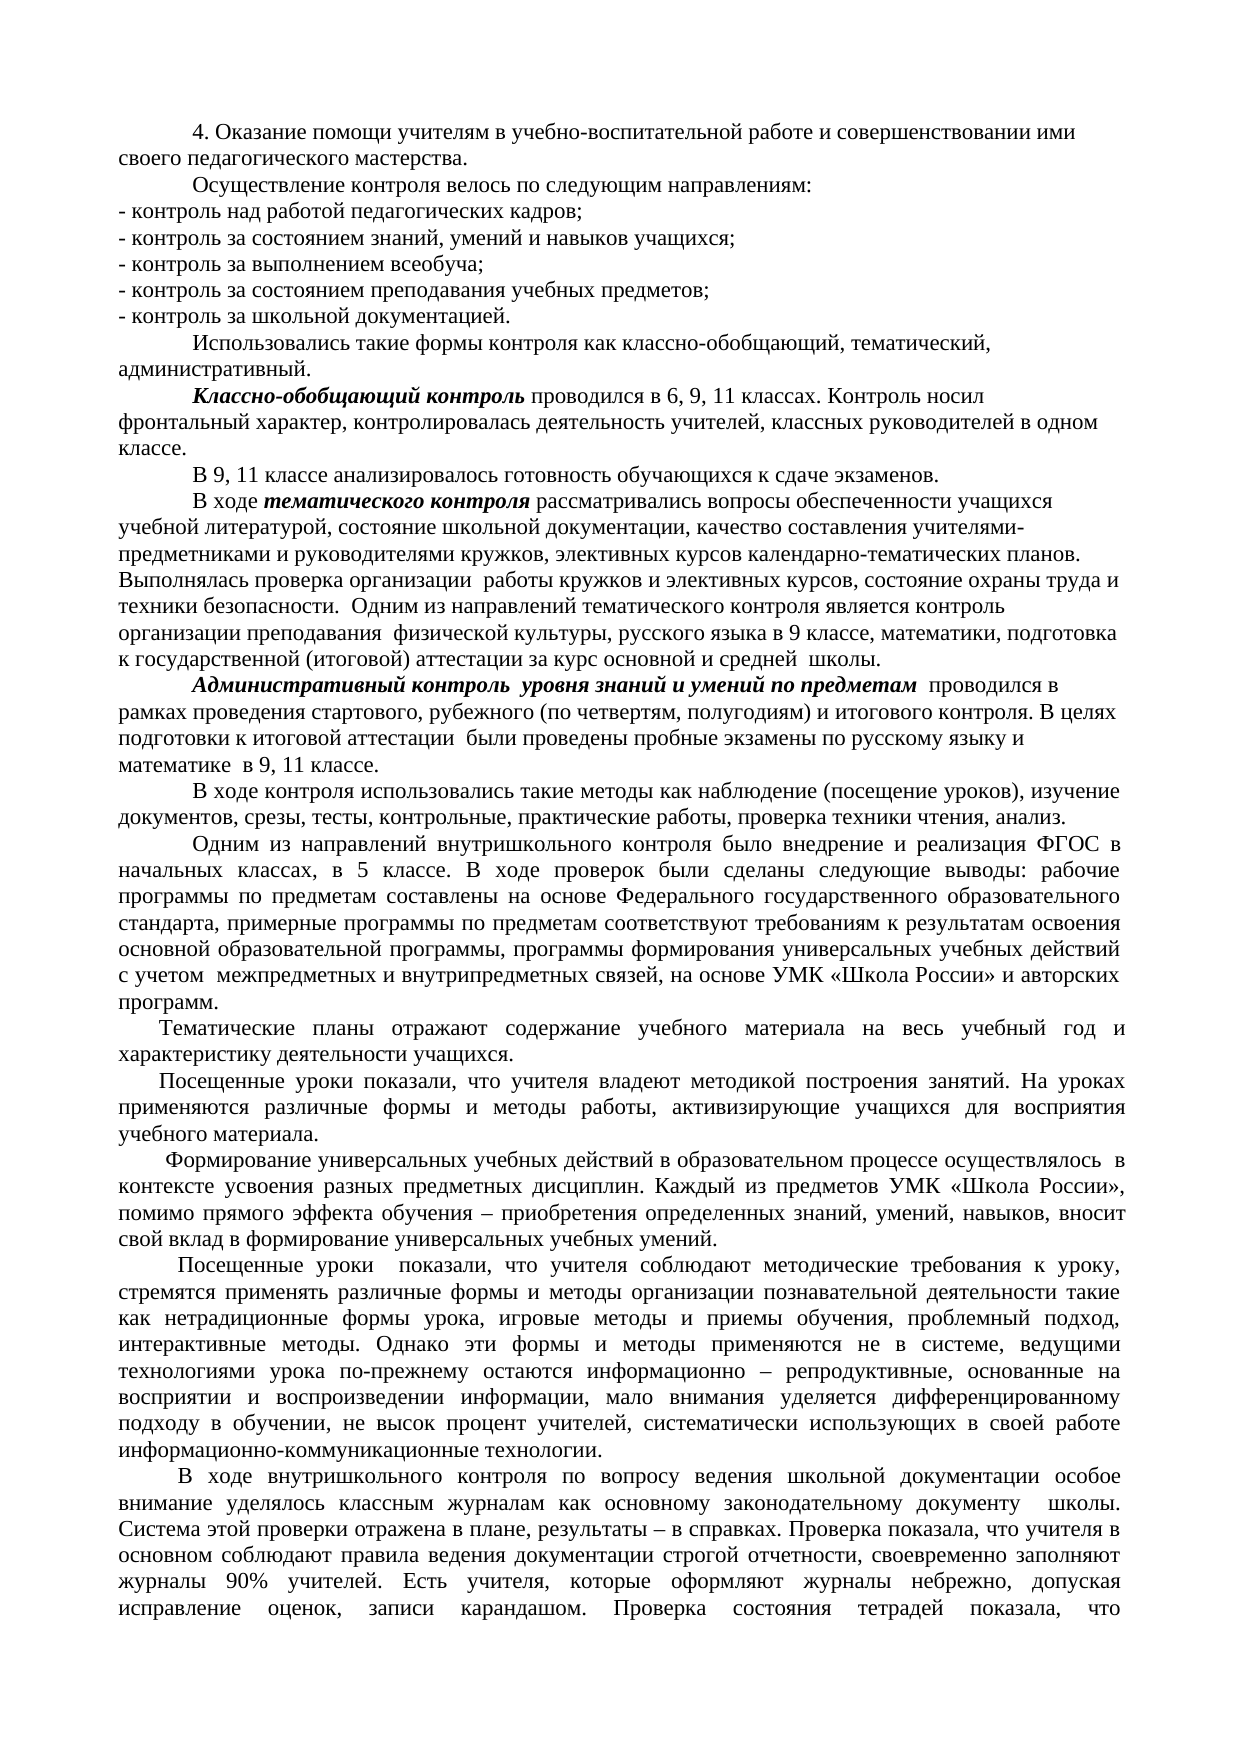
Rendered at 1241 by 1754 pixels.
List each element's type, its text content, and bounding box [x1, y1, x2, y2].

text Тематические планы отражают содержание учебного материала на весь учебный год и характеристику деятельности учащихся. [118, 1014, 1127, 1067]
text Классно-обобщающий контроль проводился в 6, 9, 11 классах. Контроль носил фронтальный характер, контролировалась деятельность учителей, классных руководителей в одном классе. [118, 382, 1122, 461]
text Формирование универсальных учебных действий в образовательном процессе осуществлялось в контексте усвоения разных предметных дисциплин. Каждый из предметов УМК «Школа России», помимо прямого эффекта обучения – приобретения определенных знаний, умений, навыков, вносит свой вклад в формирование универсальных учебных умений. [118, 1146, 1127, 1251]
text Посещенные уроки показали, что учителя владеют методикой построения занятий. На уроках применяются различные формы и методы работы, активизирующие учащихся для восприятия учебного материала. [118, 1067, 1127, 1146]
text Одним из направлений внутришкольного контроля было внедрение и реализация ФГОС в начальных классах, в 5 классе. В ходе проверок были сделаны следующие выводы: рабочие программы по предметам составлены на основе Федерального государственного образовательного стандарта, примерные программы по предметам соответствуют требованиям к результатам освоения основной образовательной программы, программы формирования универсальных учебных действий с учетом межпредметных и внутрипредметных связей, на основе УМК «Школа России» и авторских программ. [118, 830, 1122, 1014]
text 4. Оказание помощи учителям в учебно-воспитательной работе и совершенствовании ими своего педагогического мастерства. [118, 118, 1122, 171]
text Осуществление контроля велось по следующим направлениям: - контроль над работой педагогических кадров; - контроль за состоянием знаний, умений и навыков учащихся; - контроль за выполнением всеобуча; - контроль за состоянием преподавания учебных предметов; - контроль за школьной документацией. [118, 171, 1122, 329]
text Использовались такие формы контроля как классно-обобщающий, тематический, административный. [118, 329, 1122, 382]
text В ходе тематического контроля рассматривались вопросы обеспеченности учащихся учебной литературой, состояние школьной документации, качество составления учителями-предметниками и руководителями кружков, элективных курсов календарно-тематических планов. Выполнялась проверка организации работы кружков и элективных курсов, состояние охраны труда и техники безопасности. Одним из направлений тематического контроля является контроль организации преподавания физической культуры, русского языка в 9 классе, математики, подготовка к государственной (итоговой) аттестации за курс основной и средней школы. [118, 487, 1122, 672]
text Административный контроль уровня знаний и умений по предметам проводился в рамках проведения стартового, рубежного (по четвертям, полугодиям) и итогового контроля. В целях подготовки к итоговой аттестации были проведены пробные экзамены по русскому языку и математике в 9, 11 классе. [118, 672, 1122, 777]
text В ходе контроля использовались такие методы как наблюдение (посещение уроков), изучение документов, срезы, тесты, контрольные, практические работы, проверка техники чтения, анализ. [118, 777, 1122, 830]
text В 9, 11 классе анализировалось готовность обучающихся к сдаче экзаменов. [118, 461, 1122, 487]
text Посещенные уроки показали, что учителя соблюдают методические требования к уроку, стремятся применять различные формы и методы организации познавательной деятельности такие как нетрадиционные формы урока, игровые методы и приемы обучения, проблемный подход, интерактивные методы. Однако эти формы и методы применяются не в системе, ведущими технологиями урока по-прежнему остаются информационно – репродуктивные, основанные на восприятии и воспроизведении информации, мало внимания уделяется дифференцированному подходу в обучении, не высок процент учителей, систематически использующих в своей работе информационно-коммуникационные технологии. [118, 1251, 1122, 1462]
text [118, 1462, 1122, 1620]
